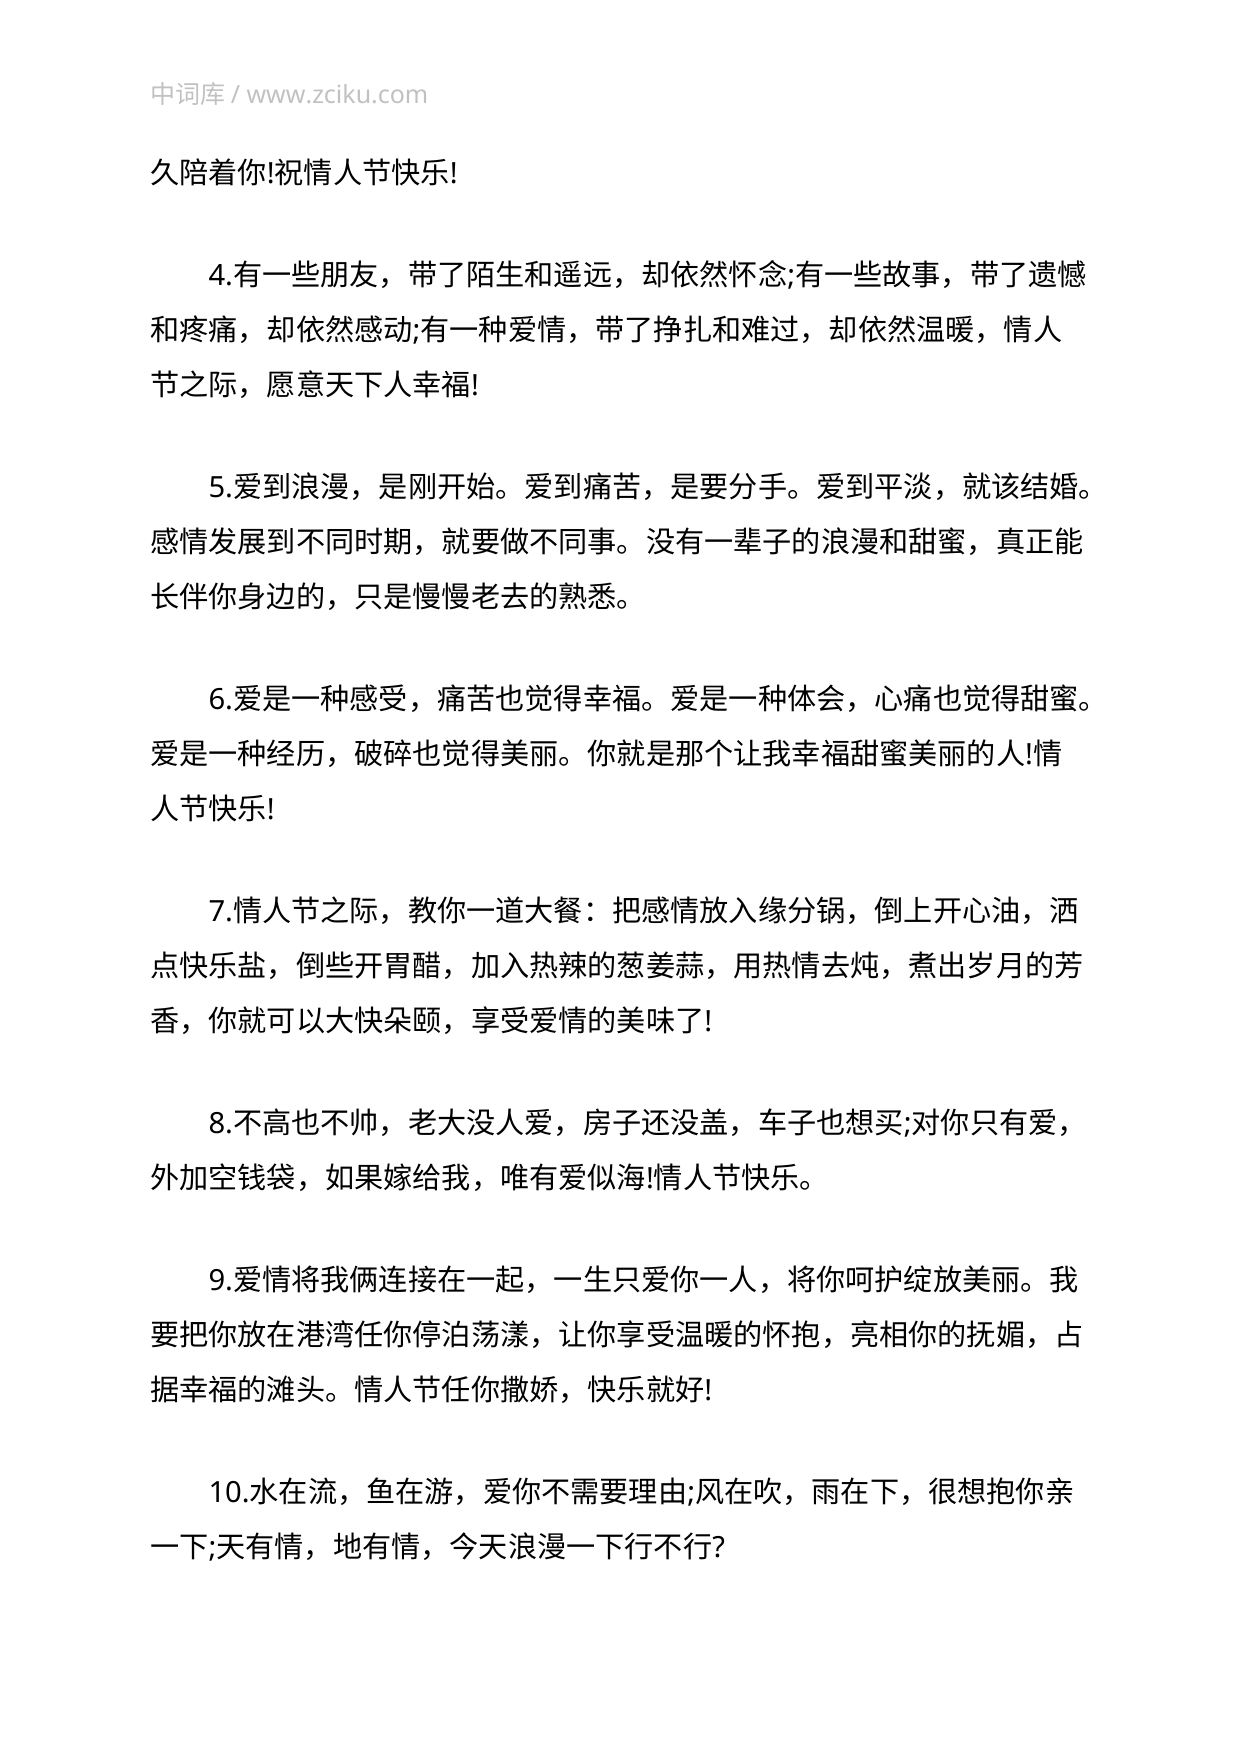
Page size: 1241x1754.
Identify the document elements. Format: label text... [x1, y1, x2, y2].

text 9.爱情将我俩连接在一起，一生只爱你一人，将你呵护绽放美丽。我要把你放在港湾任你停泊荡漾，让你享受温暖的怀抱，亮相你的抚媚，占据幸福的滩头。情人节任你撒娇，快乐就好! [150, 1256, 1090, 1409]
text 5.爱到浪漫，是刚开始。爱到痛苦，是要分手。爱到平淡，就该结婚。感情发展到不同时期，就要做不同事。没有一辈子的浪漫和甜蜜，真正能长伴你身边的，只是慢慢老去的熟悉。 [150, 464, 1090, 616]
text 8.不高也不帅，老大没人爱，房子还没盖，车子也想买;对你只有爱，外加空钱袋，如果嫁给我，唯有爱似海!情人节快乐。 [150, 1099, 1090, 1197]
text 7.情人节之际，教你一道大餐：把感情放入缘分锅，倒上开心油，洒点快乐盐，倒些开胃醋，加入热辣的葱姜蒜，用热情去炖，煮出岁月的芳香，你就可以大快朵颐，享受爱情的美味了! [150, 888, 1090, 1040]
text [150, 150, 1090, 192]
text 10.水在流，鱼在游，爱你不需要理由;风在吹，雨在下，很想抱你亲一下;天有情，地有情，今天浪漫一下行不行? [150, 1468, 1090, 1566]
text 6.爱是一种感受，痛苦也觉得幸福。爱是一种体会，心痛也觉得甜蜜。爱是一种经历，破碎也觉得美丽。你就是那个让我幸福甜蜜美丽的人!情人节快乐! [150, 676, 1090, 828]
text 4.有一些朋友，带了陌生和遥远，却依然怀念;有一些故事，带了遗憾和疼痛，却依然感动;有一种爱情，带了挣扎和难过，却依然温暖，情人节之际，愿意天下人幸福! [150, 252, 1090, 404]
